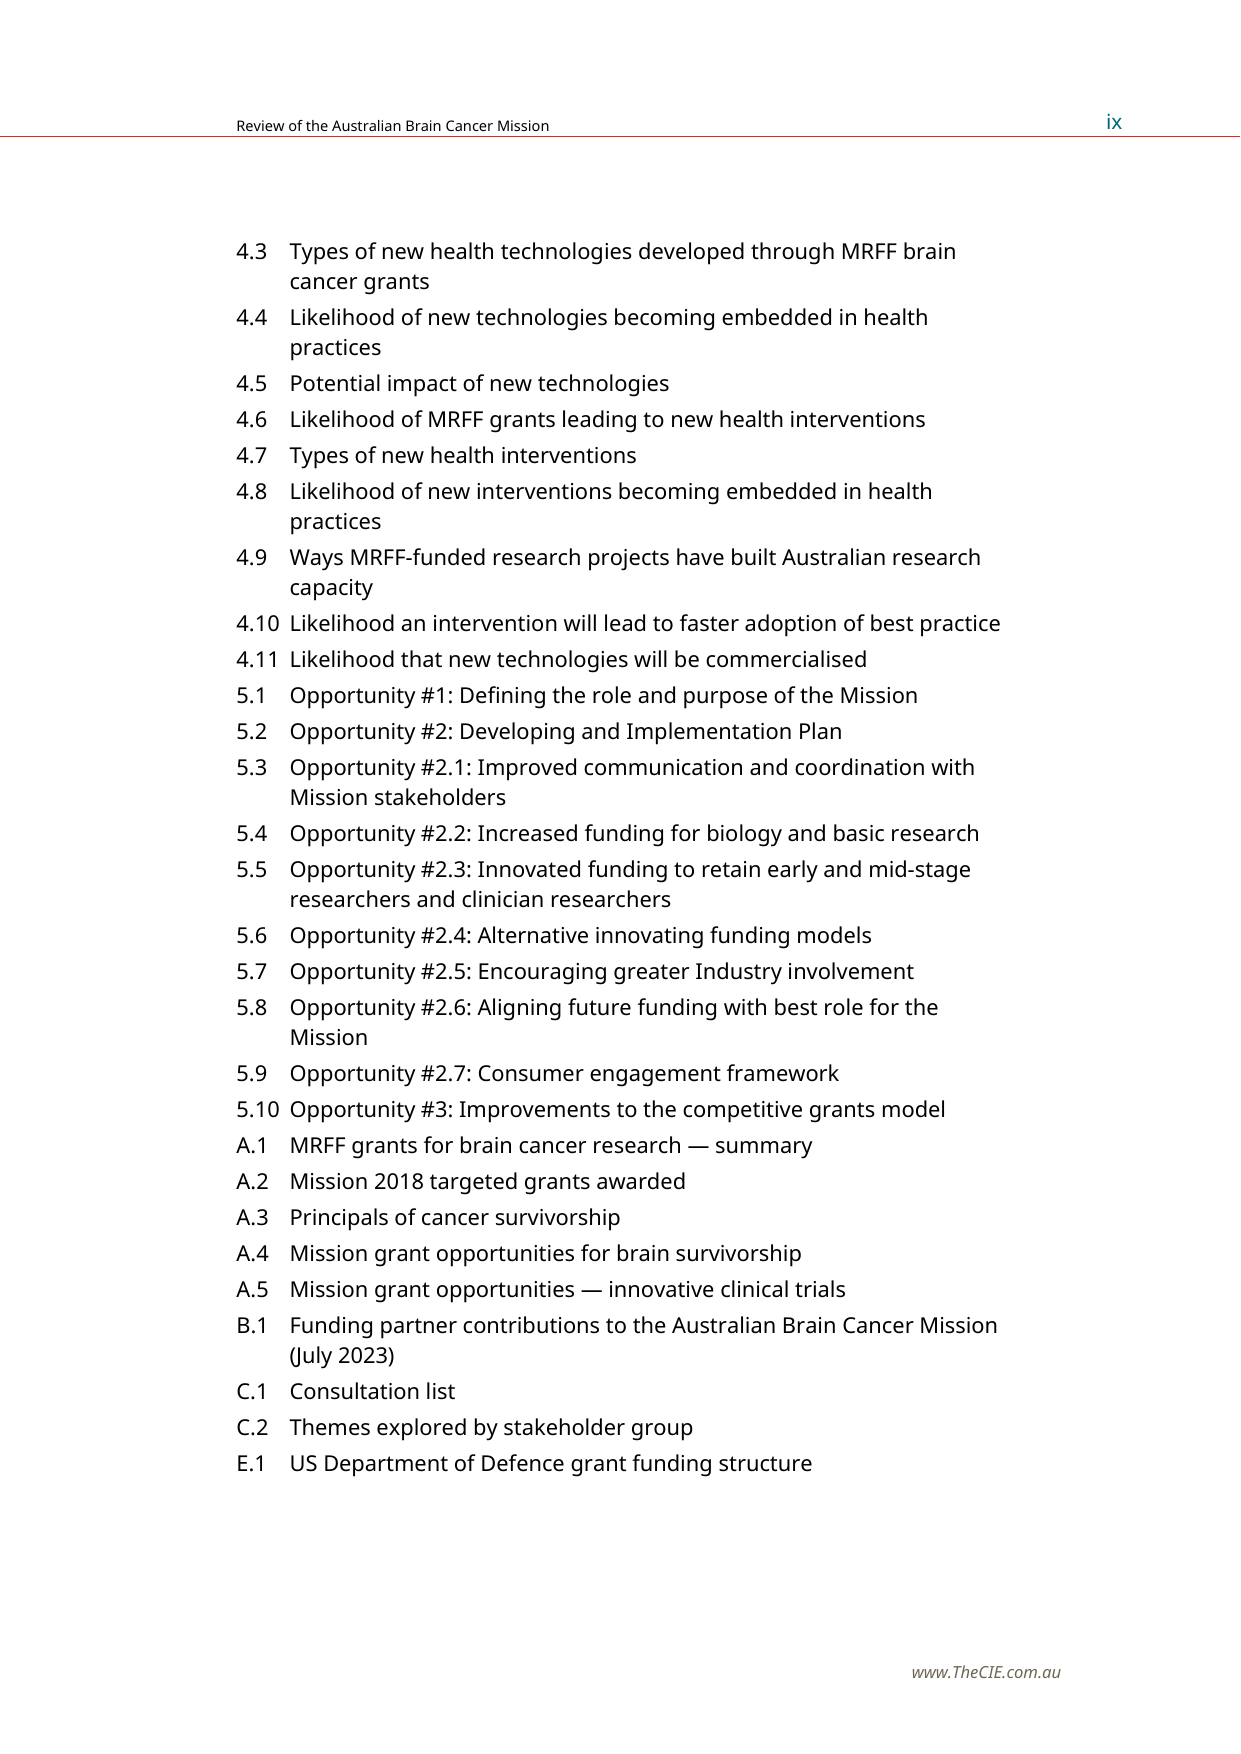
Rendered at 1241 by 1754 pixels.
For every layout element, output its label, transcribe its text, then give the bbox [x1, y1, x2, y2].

text 5.5 Opportunity #2.3: Innovated funding to retain early and mid-stage researchers and clinician researchers 91 [236, 854, 1004, 913]
text 4.7 Types of new health interventions 74 [236, 440, 1004, 470]
text B.1 Funding partner contributions to the Australian Brain Cancer Mission (July 2023) 111 [236, 1310, 1004, 1369]
text A.3 Principals of cancer survivorship 107 [236, 1202, 1004, 1232]
text 4.4 Likelihood of new technologies becoming embedded in health practices 71 [236, 302, 1004, 362]
text 4.9 Ways MRFF-funded research projects have built Australian research capacity 76 [236, 542, 1004, 602]
text C.2 Themes explored by stakeholder group 123 [236, 1412, 1004, 1442]
text 5.4 Opportunity #2.2: Increased funding for biology and basic research 90 [236, 818, 1004, 848]
text 5.6 Opportunity #2.4: Alternative innovating funding models 93 [236, 920, 1004, 949]
text 4.3 Types of new health technologies developed through MRFF brain cancer grants 71 [236, 236, 1004, 296]
text 5.3 Opportunity #2.1: Improved communication and coordination with Mission stakeholders 89 [236, 752, 1004, 812]
text A.2 Mission 2018 targeted grants awarded 104 [236, 1166, 1004, 1196]
text A.1 MRFF grants for brain cancer research — summary 103 [236, 1130, 1004, 1159]
text 4.8 Likelihood of new interventions becoming embedded in health practices 75 [236, 476, 1004, 536]
text 5.8 Opportunity #2.6: Aligning future funding with best role for the Mission 95 [236, 992, 1004, 1051]
text E.1 US Department of Defence grant funding structure 133 [236, 1448, 1004, 1478]
text 5.9 Opportunity #2.7: Consumer engagement framework 96 [236, 1058, 1004, 1087]
text 5.10 Opportunity #3: Improvements to the competitive grants model 97 [236, 1094, 1004, 1123]
text 4.11 Likelihood that new technologies will be commercialised 83 [236, 644, 1004, 674]
text 5.7 Opportunity #2.5: Encouraging greater Industry involvement 94 [236, 956, 1004, 986]
text A.5 Mission grant opportunities — innovative clinical trials 109 [236, 1274, 1004, 1304]
text 5.2 Opportunity #2: Developing and Implementation Plan 87 [236, 716, 1004, 746]
text C.1 Consultation list 122 [236, 1376, 1004, 1406]
text 4.5 Potential impact of new technologies 72 [236, 368, 1004, 398]
text A.4 Mission grant opportunities for brain survivorship 108 [236, 1238, 1004, 1268]
text 4.10 Likelihood an intervention will lead to faster adoption of best practice 80 [236, 608, 1004, 638]
text 5.1 Opportunity #1: Defining the role and purpose of the Mission 86 [236, 680, 1004, 710]
text 4.6 Likelihood of MRFF grants leading to new health interventions 73 [236, 404, 1004, 434]
